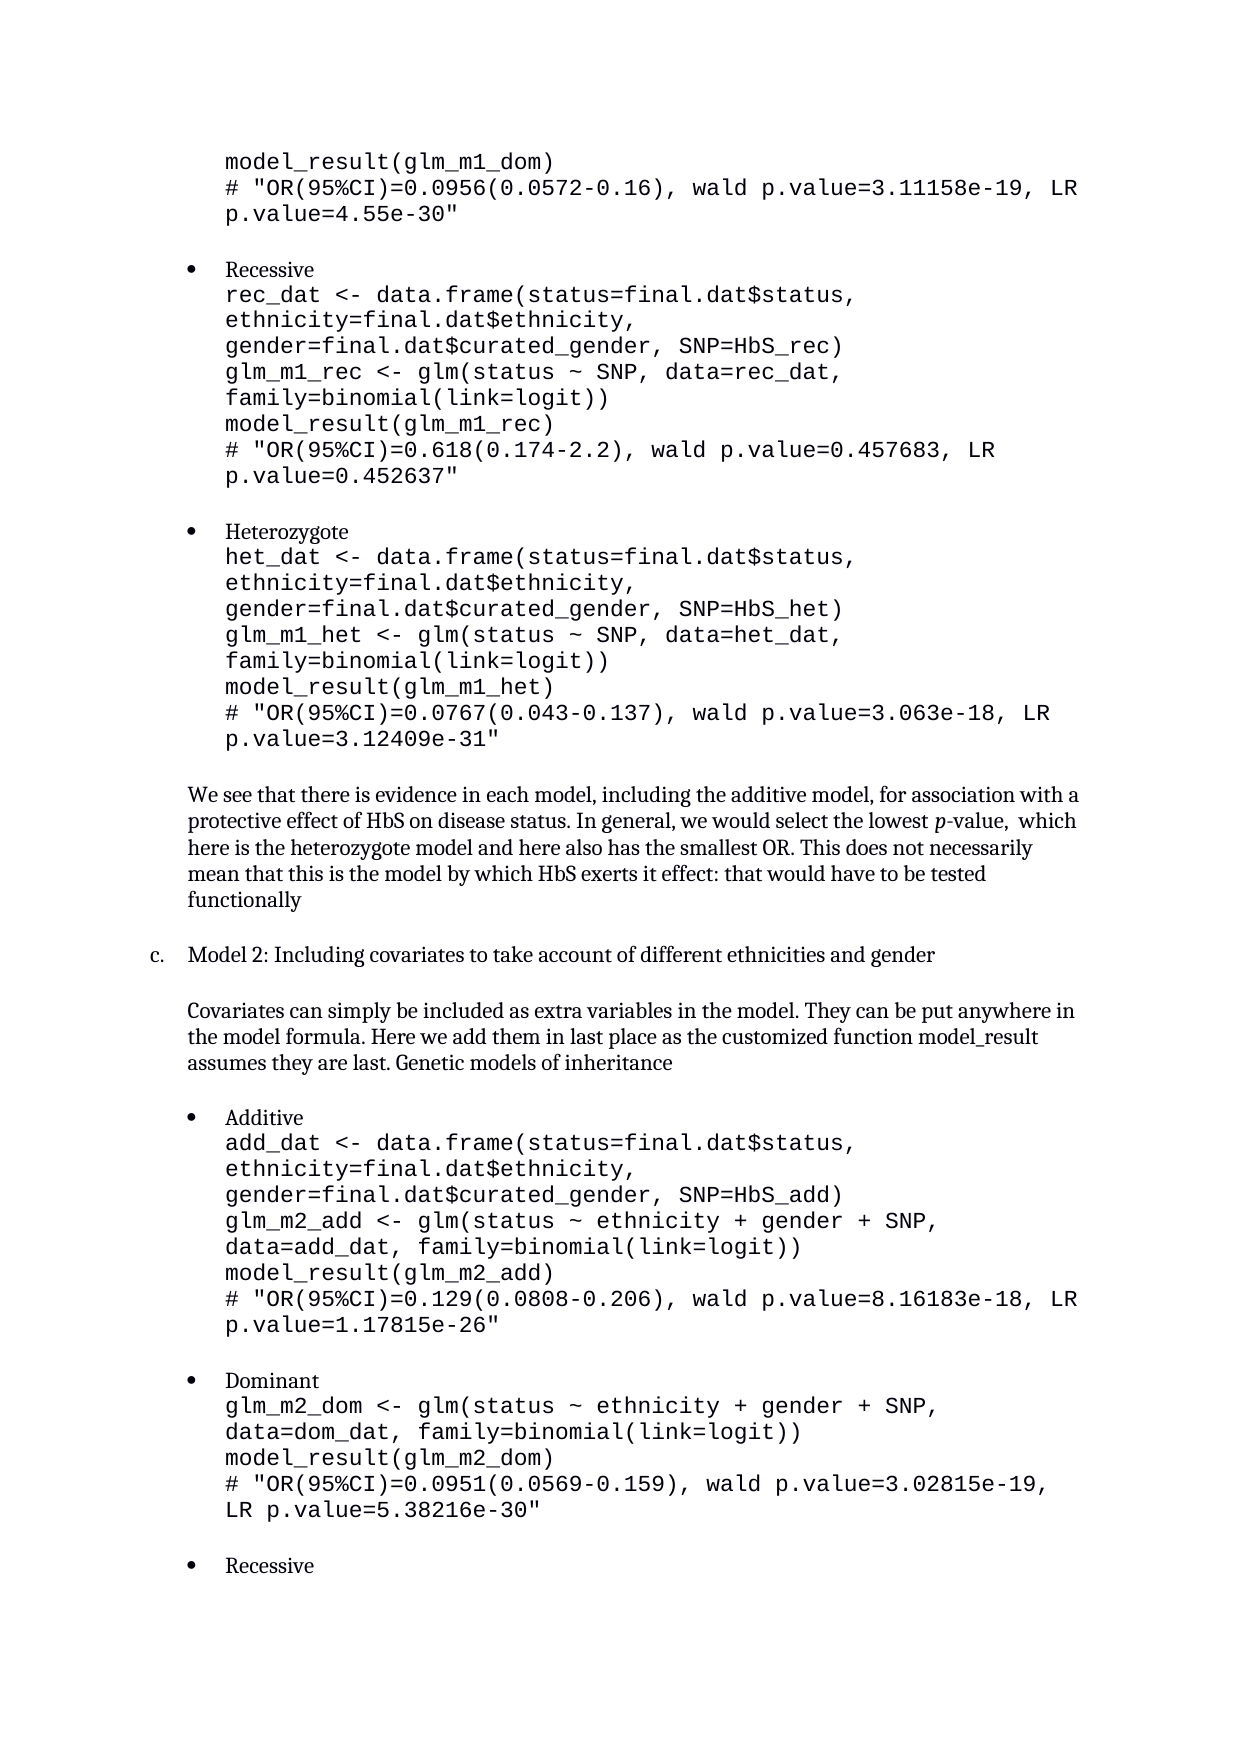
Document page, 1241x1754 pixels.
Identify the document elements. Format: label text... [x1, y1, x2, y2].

text # "OR(95%CI)=0.0956(0.0572-0.16), wald p.value=3.11158e-19, LR p.value=4.55e-30" [225, 176, 1090, 228]
list add_dat <- data.frame(status=final.dat$status, ethnicity=final.dat$ethnicity, gender=final.dat$curated_gender, SNP=HbS_add) [225, 1132, 1090, 1209]
text model_result(glm_m1_dom) [225, 150, 1090, 176]
list Recessive [187, 1553, 1090, 1579]
list Model 2: Including covariates to take account of different ethnicities and gender [150, 942, 1090, 969]
text model_result(glm_m2_dom) [225, 1446, 1090, 1472]
text # "OR(95%CI)=0.0951(0.0569-0.159), wald p.value=3.02815e-19, LR p.value=5.38216e-30" [225, 1472, 1090, 1524]
list Heterozygote [187, 519, 1090, 546]
text # "OR(95%CI)=0.618(0.174-2.2), wald p.value=0.457683, LR p.value=0.452637" [225, 438, 1090, 490]
text glm_m1_rec <- glm(status ~ SNP, data=rec_dat, family=binomial(link=logit)) [225, 361, 1090, 413]
text model_result(glm_m2_add) [225, 1261, 1090, 1287]
text # "OR(95%CI)=0.129(0.0808-0.206), wald p.value=8.16183e-18, LR p.value=1.17815e-26" [225, 1287, 1090, 1339]
text glm_m1_het <- glm(status ~ SNP, data=het_dat, family=binomial(link=logit)) [225, 623, 1090, 675]
text het_dat <- data.frame(status=final.dat$status, ethnicity=final.dat$ethnicity, gender=final.dat$curated_gender, SNP=HbS_het) [225, 546, 1090, 623]
list Recessive [187, 257, 1090, 283]
list Dominant [187, 1368, 1090, 1394]
text rec_dat <- data.frame(status=final.dat$status, ethnicity=final.dat$ethnicity, gender=final.dat$curated_gender, SNP=HbS_rec) [225, 283, 1090, 361]
list Additive [187, 1105, 1090, 1132]
text model_result(glm_m1_rec) [225, 413, 1090, 438]
text glm_m2_dom <- glm(status ~ ethnicity + gender + SNP, data=dom_dat, family=binomial(link=logit)) [225, 1394, 1090, 1446]
text Covariates can simply be included as extra variables in the model. They can be put anywhere in the model formula. Here we add them in last place as the customized function model_result assumes they are last. Genetic models of inheritance [187, 997, 1090, 1076]
text # "OR(95%CI)=0.0767(0.043-0.137), wald p.value=3.063e-18, LR p.value=3.12409e-31" [225, 701, 1090, 753]
text We see that there is evidence in each model, including the additive model, for association with a protective effect of HbS on disease status. In general, we would select the lowest p-value, which here is the heterozygote model and here also has the smallest OR. This does not necessarily mean that this is the model by which HbS exerts it effect: that would have to be tested functionally [187, 782, 1090, 913]
text glm_m2_add <- glm(status ~ ethnicity + gender + SNP, data=add_dat, family=binomial(link=logit)) [225, 1209, 1090, 1261]
text model_result(glm_m1_het) [225, 675, 1090, 701]
